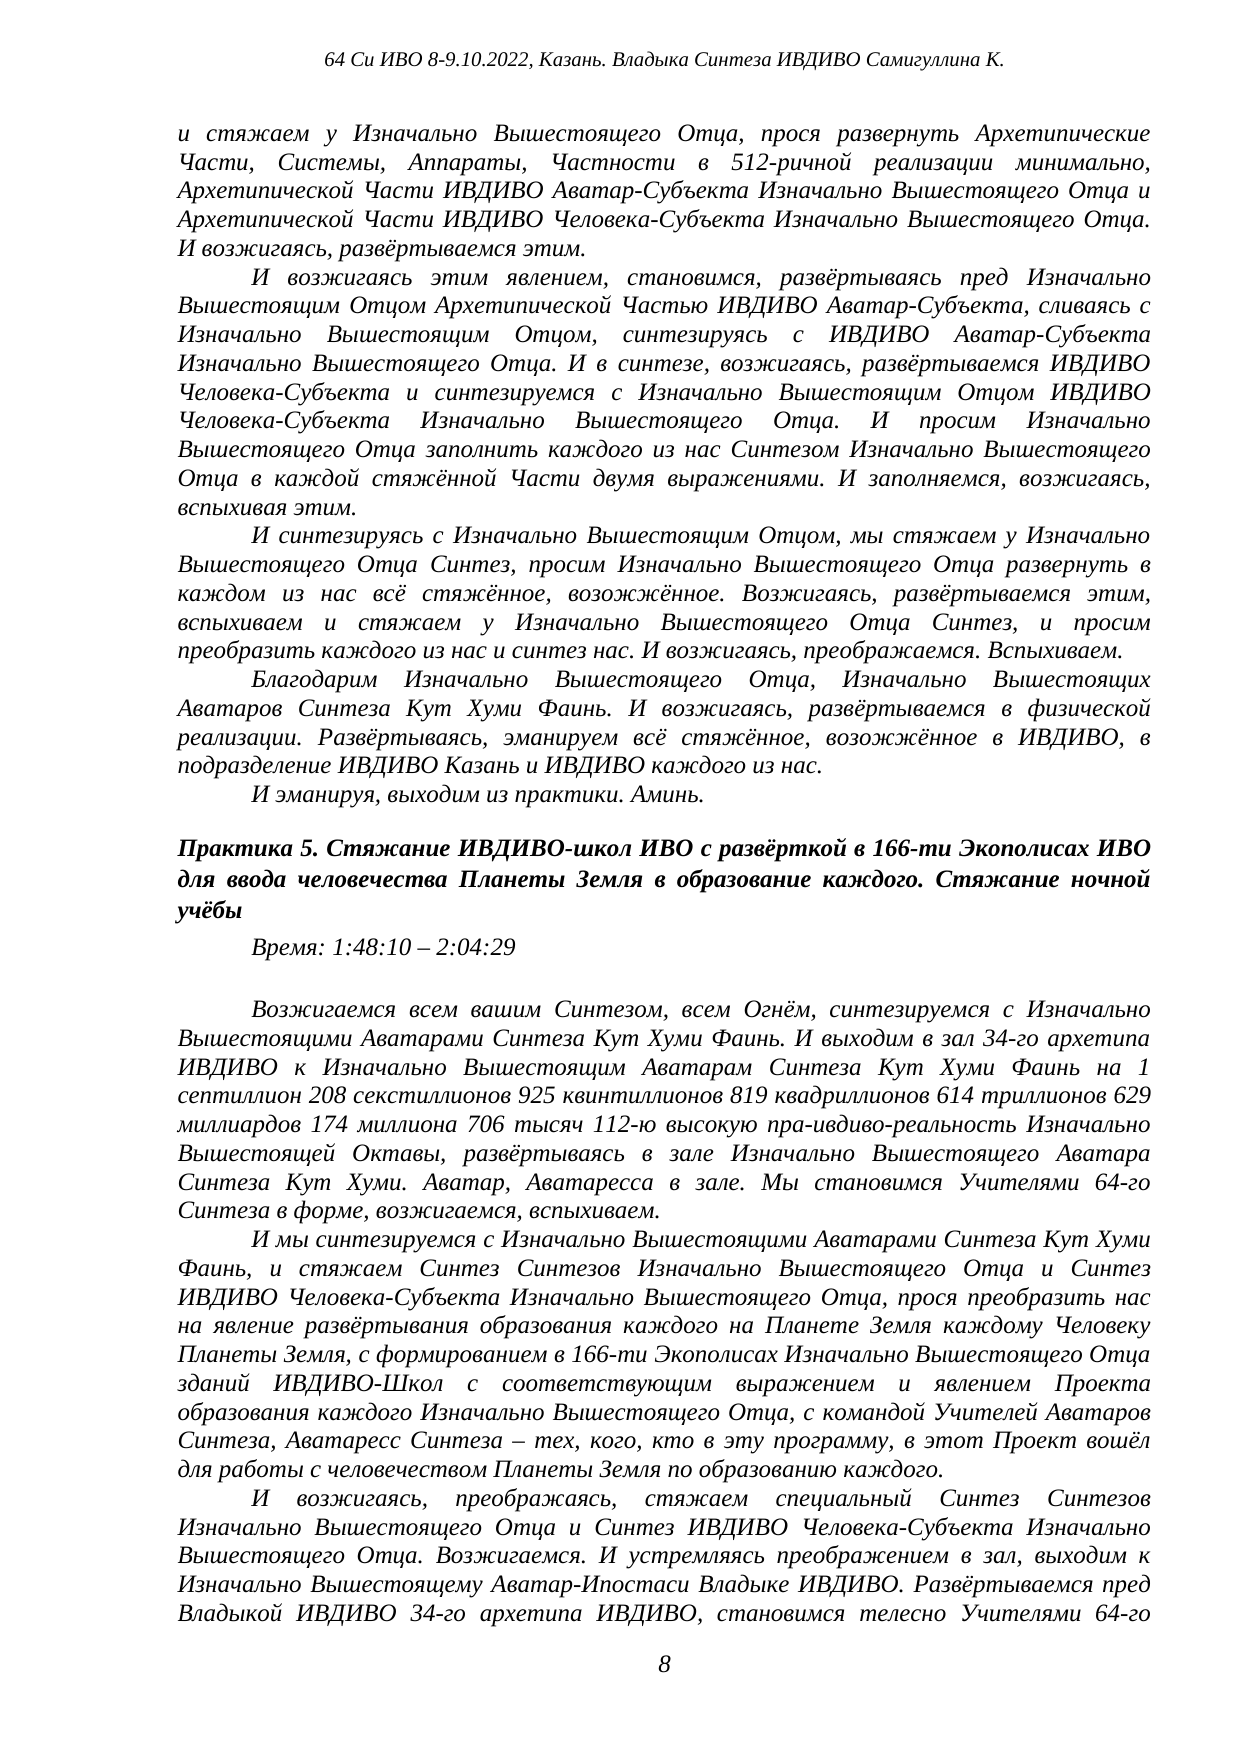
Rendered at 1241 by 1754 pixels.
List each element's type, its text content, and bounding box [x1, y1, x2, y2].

text И эманируя, выходим из практики. Аминь. [177, 779, 1152, 808]
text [177, 1483, 1152, 1627]
text Возжигаемся всем вашим Синтезом, всем Огнём, синтезируемся с Изначально Вышестоящими Аватарами Синтеза Кут Хуми Фаинь. И выходим в зал 34-го архетипа ИВДИВО к Изначально Вышестоящим Аватарам Синтеза Кут Хуми Фаинь на 1 септиллион 208 секстиллионов 925 квинтиллионов 819 квадриллионов 614 триллионов 629 миллиардов 174 миллиона 706 тысяч 112-ю высокую пра-ивдиво-реальность Изначально Вышестоящей Октавы, развёртываясь в зале Изначально Вышестоящего Аватара Синтеза Кут Хуми. Аватар, Аватаресса в зале. Мы становимся Учителями 64-го Синтеза в форме, возжигаемся, вспыхиваем. [177, 994, 1152, 1224]
text И синтезируясь с Изначально Вышестоящим Отцом, мы стяжаем у Изначально Вышестоящего Отца Синтез, просим Изначально Вышестоящего Отца развернуть в каждом из нас всё стяжённое, возожжённое. Возжигаясь, развёртываемся этим, вспыхиваем и стяжаем у Изначально Вышестоящего Отца Синтез, и просим преобразить каждого из нас и синтез нас. И возжигаясь, преображаемся. Вспыхиваем. [177, 521, 1152, 664]
text И возжигаясь этим явлением, становимся, развёртываясь пред Изначально Вышестоящим Отцом Архетипической Частью ИВДИВО Аватар-Субъекта, сливаясь с Изначально Вышестоящим Отцом, синтезируясь с ИВДИВО Аватар-Субъекта Изначально Вышестоящего Отца. И в синтезе, возжигаясь, развёртываемся ИВДИВО Человека-Субъекта и синтезируемся с Изначально Вышестоящим Отцом ИВДИВО Человека-Субъекта Изначально Вышестоящего Отца. И просим Изначально Вышестоящего Отца заполнить каждого из нас Синтезом Изначально Вышестоящего Отца в каждой стяжённой Части двумя выражениями. И заполняемся, возжигаясь, вспыхивая этим. [177, 262, 1152, 521]
text Время: 1:48:10 – 2:04:29 [177, 932, 1152, 961]
text Благодарим Изначально Вышестоящего Отца, Изначально Вышестоящих Аватаров Синтеза Кут Хуми Фаинь. И возжигаясь, развёртываемся в физической реализации. Развёртываясь, эманируем всё стяжённое, возожжённое в ИВДИВО, в подразделение ИВДИВО Казань и ИВДИВО каждого из нас. [177, 664, 1152, 779]
text И мы синтезируемся с Изначально Вышестоящими Аватарами Синтеза Кут Хуми Фаинь, и стяжаем Синтез Синтезов Изначально Вышестоящего Отца и Синтез ИВДИВО Человека-Субъекта Изначально Вышестоящего Отца, прося преобразить нас на явление развёртывания образования каждого на Планете Земля каждому Человеку Планеты Земля, с формированием в 166-ти Экополисах Изначально Вышестоящего Отца зданий ИВДИВО-Школ с соответствующим выражением и явлением Проекта образования каждого Изначально Вышестоящего Отца, с командой Учителей Аватаров Синтеза, Аватаресс Синтеза – тех, кого, кто в эту программу, в этот Проект вошёл для работы с человечеством Планеты Земля по образованию каждого. [177, 1224, 1152, 1483]
text Практика 5. Стяжание ИВДИВО-школ ИВО с развёрткой в 166-ти Экополисах ИВО для ввода человечества Планеты Земля в образование каждого. Стяжание ночной учёбы [177, 833, 1152, 924]
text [177, 118, 1152, 262]
